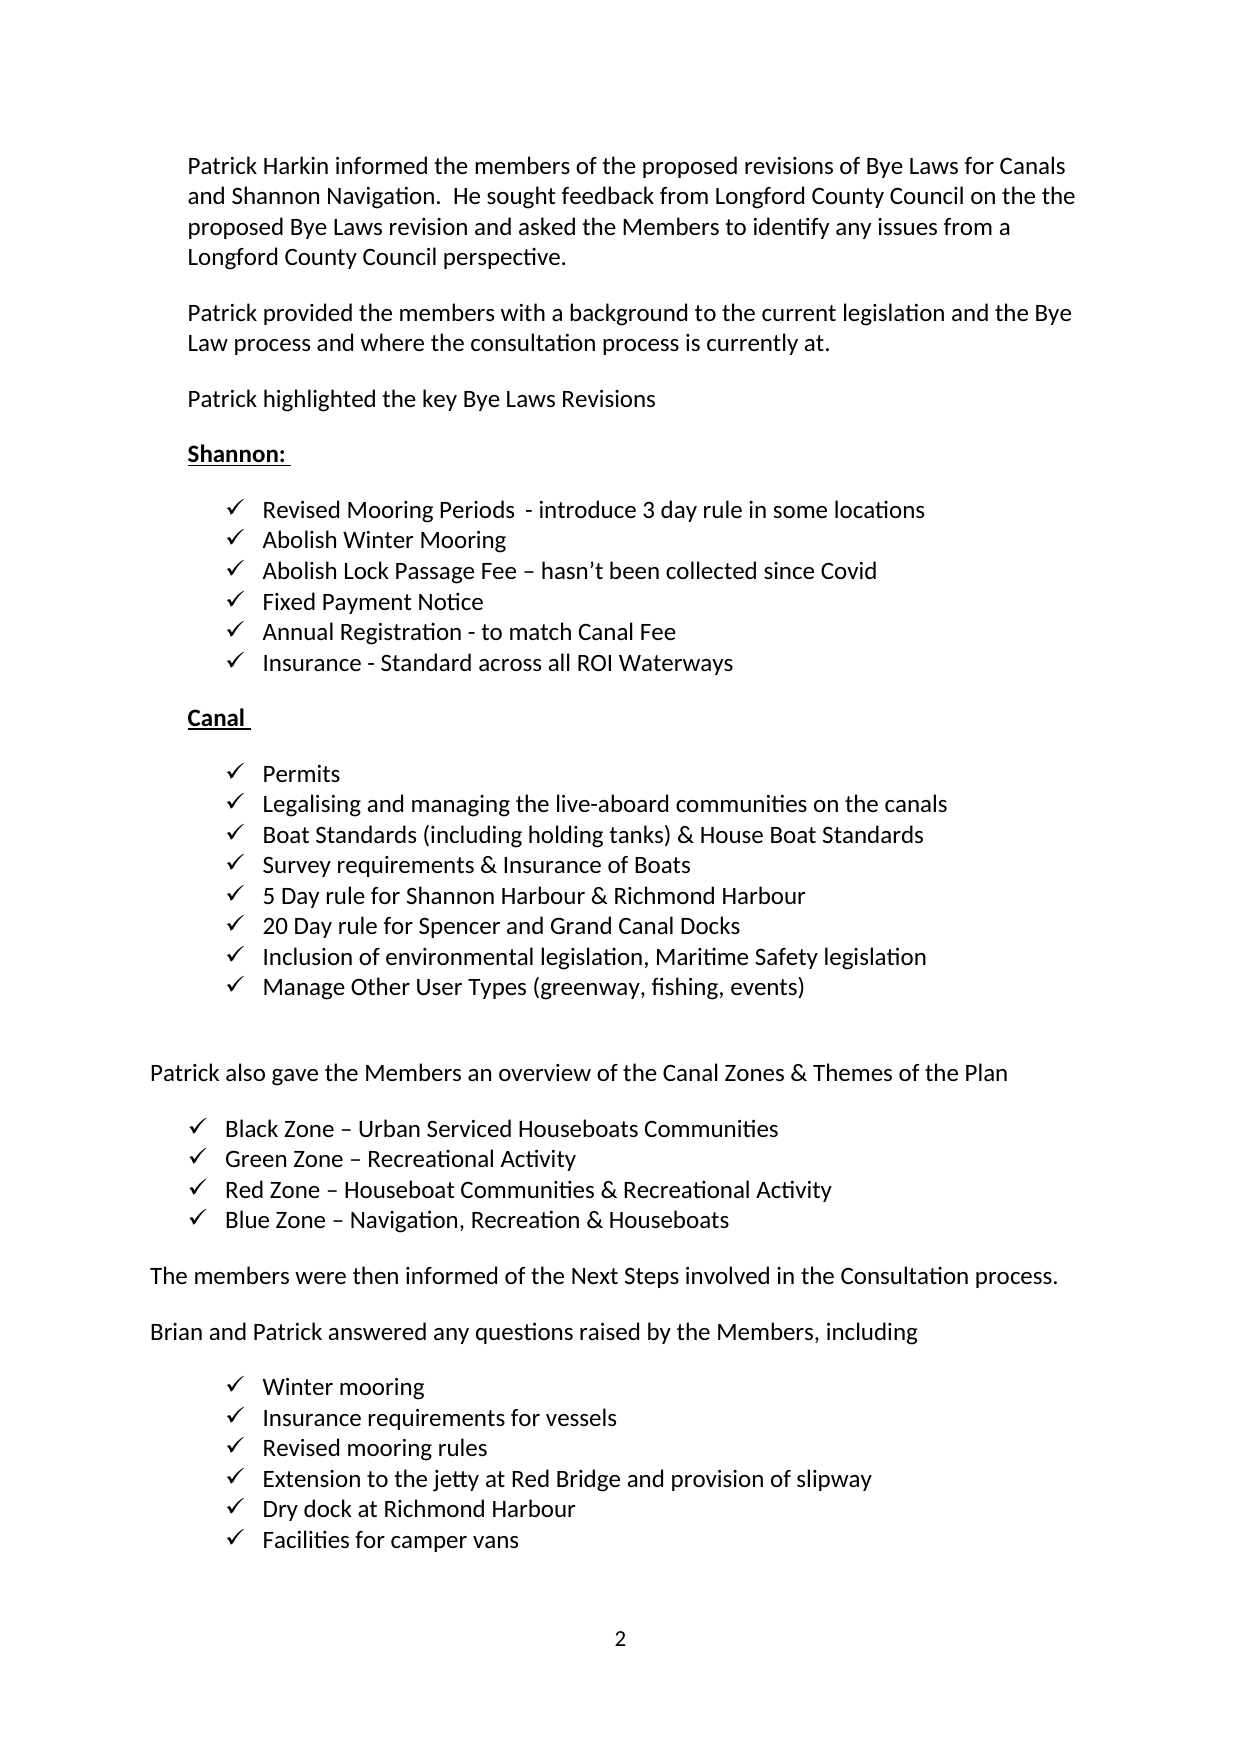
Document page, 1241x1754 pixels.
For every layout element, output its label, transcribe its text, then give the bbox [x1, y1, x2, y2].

list Revised mooring rules [225, 1432, 1090, 1463]
list Boat Standards (including holding tanks) & House Boat Standards [225, 819, 1090, 849]
text Patrick highlighted the key Bye Laws Revisions [187, 383, 1090, 414]
list Green Zone – Recreational Activity [187, 1143, 1090, 1174]
list Permits [225, 758, 1090, 788]
list Red Zone – Houseboat Communities & Recreational Activity [187, 1174, 1090, 1204]
list Revised Mooring Periods - introduce 3 day rule in some locations [225, 494, 1090, 525]
text Brian and Patrick answered any questions raised by the Members, including [150, 1316, 1090, 1346]
list Abolish Winter Mooring [225, 525, 1090, 555]
list Blue Zone – Navigation, Recreation & Houseboats [187, 1204, 1090, 1235]
list 5 Day rule for Shannon Harbour & Richmond Harbour [225, 880, 1090, 910]
list Fixed Payment Notice [225, 586, 1090, 616]
list Black Zone – Urban Serviced Houseboats Communities [187, 1113, 1090, 1143]
text Shannon: [187, 439, 1090, 469]
text Patrick also gave the Members an overview of the Canal Zones & Themes of the Plan [150, 1057, 1090, 1088]
text Canal [150, 702, 1090, 733]
text Patrick provided the members with a background to the current legislation and the Bye Law process and where the consultation process is currently at. [187, 297, 1090, 358]
text The members were then informed of the Next Steps involved in the Consultation process. [150, 1260, 1090, 1291]
list Extension to the jetty at Red Bridge and provision of slipway [225, 1463, 1090, 1493]
list Facilities for camper vans [225, 1524, 1090, 1554]
list Survey requirements & Insurance of Boats [225, 849, 1090, 880]
text Patrick Harkin informed the members of the proposed revisions of Bye Laws for Canals and Shannon Navigation. He sought feedback from Longford County Council on the the proposed Bye Laws revision and asked the Members to identify any issues from a Longford County Council perspective. [187, 150, 1090, 272]
list 20 Day rule for Spencer and Grand Canal Docks [225, 910, 1090, 941]
list Winter mooring [225, 1371, 1090, 1402]
list Manage Other User Types (greenway, fishing, events) [225, 971, 1090, 1002]
list Annual Registration - to match Canal Fee [225, 616, 1090, 647]
list Abolish Lock Passage Fee – hasn’t been collected since Covid [225, 555, 1090, 586]
list Inclusion of environmental legislation, Maritime Safety legislation [225, 941, 1090, 971]
list Insurance requirements for vessels [225, 1402, 1090, 1432]
list Dry dock at Richmond Harbour [225, 1493, 1090, 1524]
list Insurance - Standard across all ROI Waterways [225, 647, 1090, 677]
list Legalising and managing the live-aboard communities on the canals [225, 788, 1090, 819]
